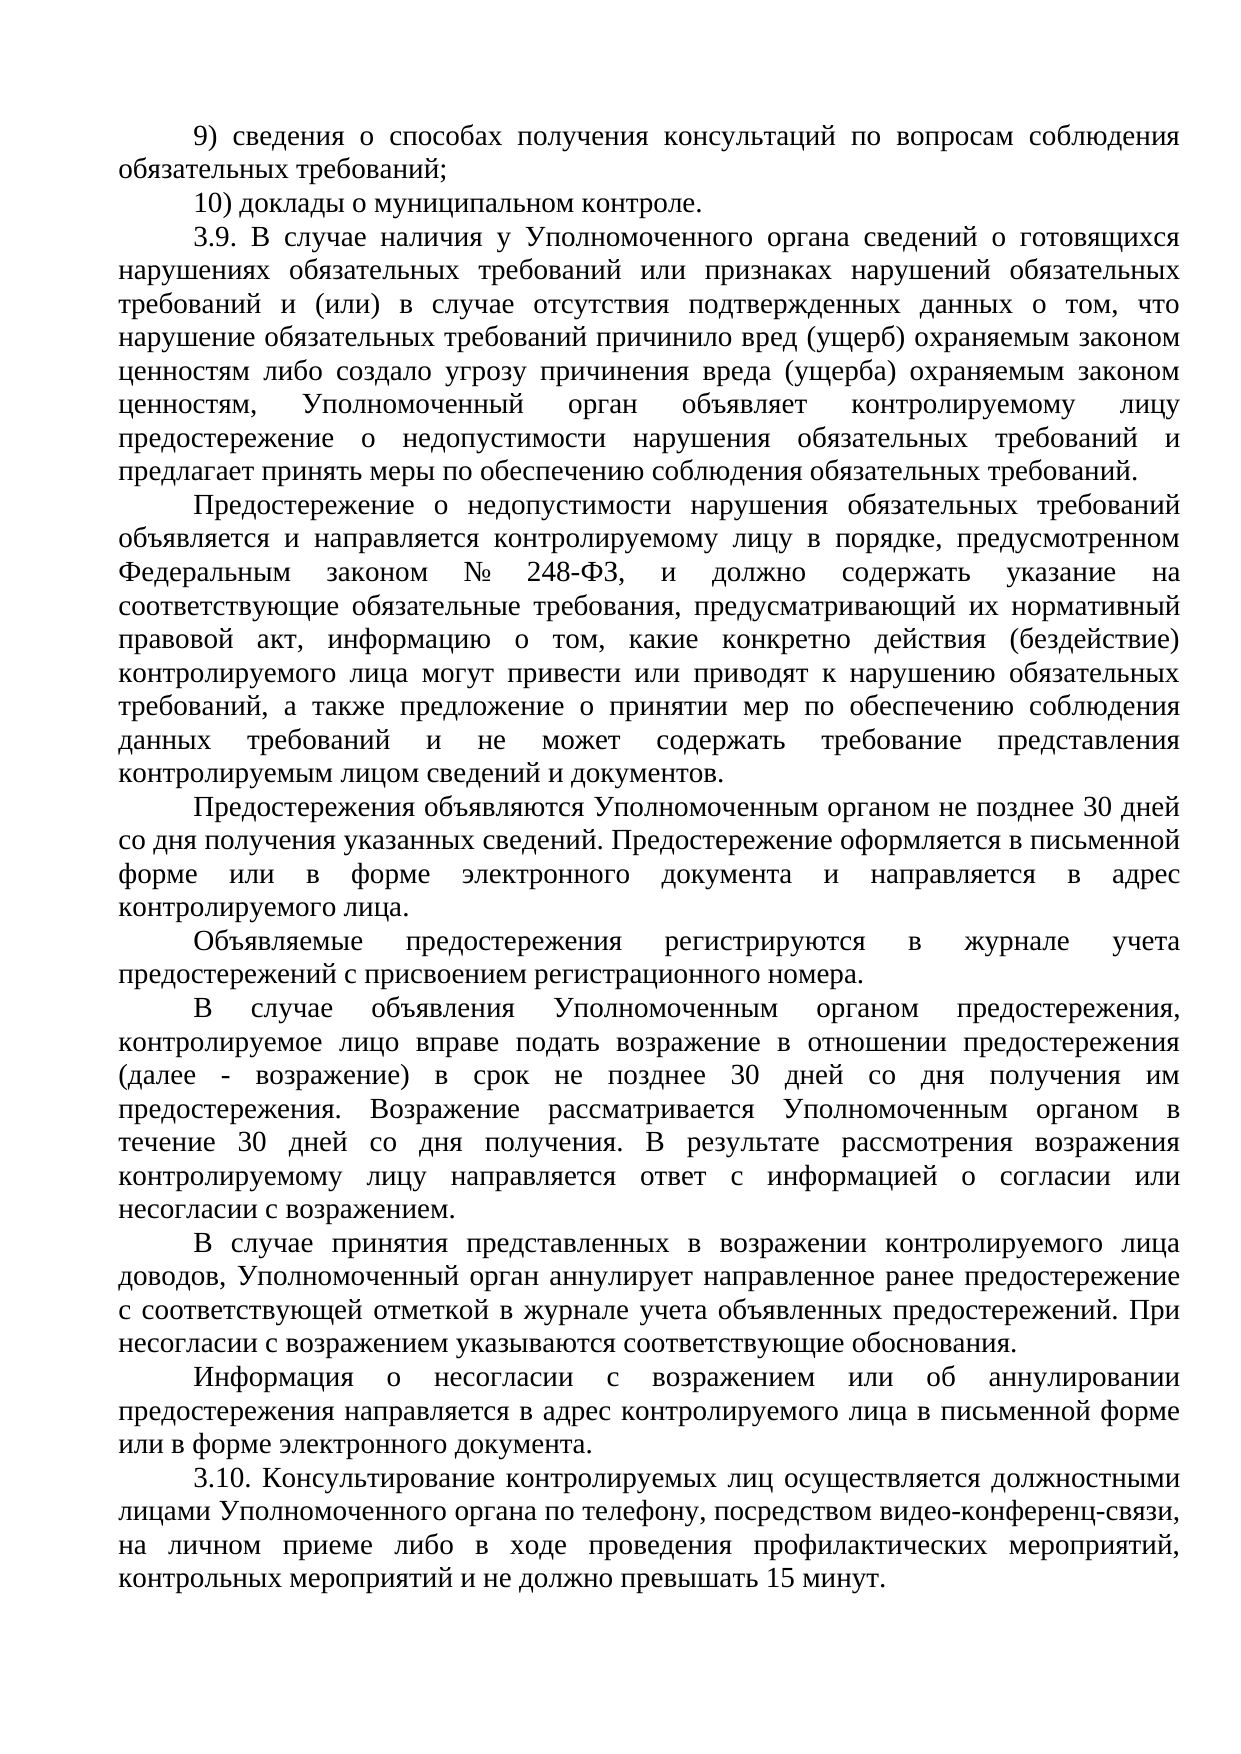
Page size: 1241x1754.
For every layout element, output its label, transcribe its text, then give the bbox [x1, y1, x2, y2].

text 3.9. В случае наличия у Уполномоченного органа сведений о готовящихся нарушениях обязательных требований или признаках нарушений обязательных требований и (или) в случае отсутствия подтвержденных данных о том, что нарушение обязательных требований причинило вред (ущерб) охраняемым законом ценностям либо создало угрозу причинения вреда (ущерба) охраняемым законом ценностям, Уполномоченный орган объявляет контролируемому лицу предостережение о недопустимости нарушения обязательных требований и предлагает принять меры по обеспечению соблюдения обязательных требований. [118, 219, 1181, 487]
text 10) доклады о муниципальном контроле. [118, 185, 1181, 219]
text Предостережения объявляются Уполномоченным органом не позднее 30 дней со дня получения указанных сведений. Предостережение оформляется в письменной форме или в форме электронного документа и направляется в адрес контролируемого лица. [118, 789, 1181, 923]
text В случае принятия представленных в возражении контролируемого лица доводов, Уполномоченный орган аннулирует направленное ранее предостережение с соответствующей отметкой в журнале учета объявленных предостережений. При несогласии с возражением указываются соответствующие обоснования. [118, 1225, 1181, 1359]
text 9) сведения о способах получения консультаций по вопросам соблюдения обязательных требований; [118, 118, 1181, 185]
text Предостережение о недопустимости нарушения обязательных требований объявляется и направляется контролируемому лицу в порядке, предусмотренном Федеральным законом № 248-ФЗ, и должно содержать указание на соответствующие обязательные требования, предусматривающий их нормативный правовой акт, информацию о том, какие конкретно действия (бездействие) контролируемого лица могут привести или приводят к нарушению обязательных требований, а также предложение о принятии мер по обеспечению соблюдения данных требований и не может содержать требование представления контролируемым лицом сведений и документов. [118, 487, 1181, 789]
text 3.10. Консультирование контролируемых лиц осуществляется должностными лицами Уполномоченного органа по телефону, посредством видео-конференц-связи, на личном приеме либо в ходе проведения профилактических мероприятий, контрольных мероприятий и не должно превышать 15 минут. [118, 1460, 1181, 1594]
text В случае объявления Уполномоченным органом предостережения, контролируемое лицо вправе подать возражение в отношении предостережения (далее - возражение) в срок не позднее 30 дней со дня получения им предостережения. Возражение рассматривается Уполномоченным органом в течение 30 дней со дня получения. В результате рассмотрения возражения контролируемому лицу направляется ответ с информацией о согласии или несогласии с возражением. [118, 990, 1181, 1225]
text Информация о несогласии с возражением или об аннулировании предостережения направляется в адрес контролируемого лица в письменной форме или в форме электронного документа. [118, 1359, 1181, 1460]
text Объявляемые предостережения регистрируются в журнале учета предостережений с присвоением регистрационного номера. [118, 923, 1181, 990]
